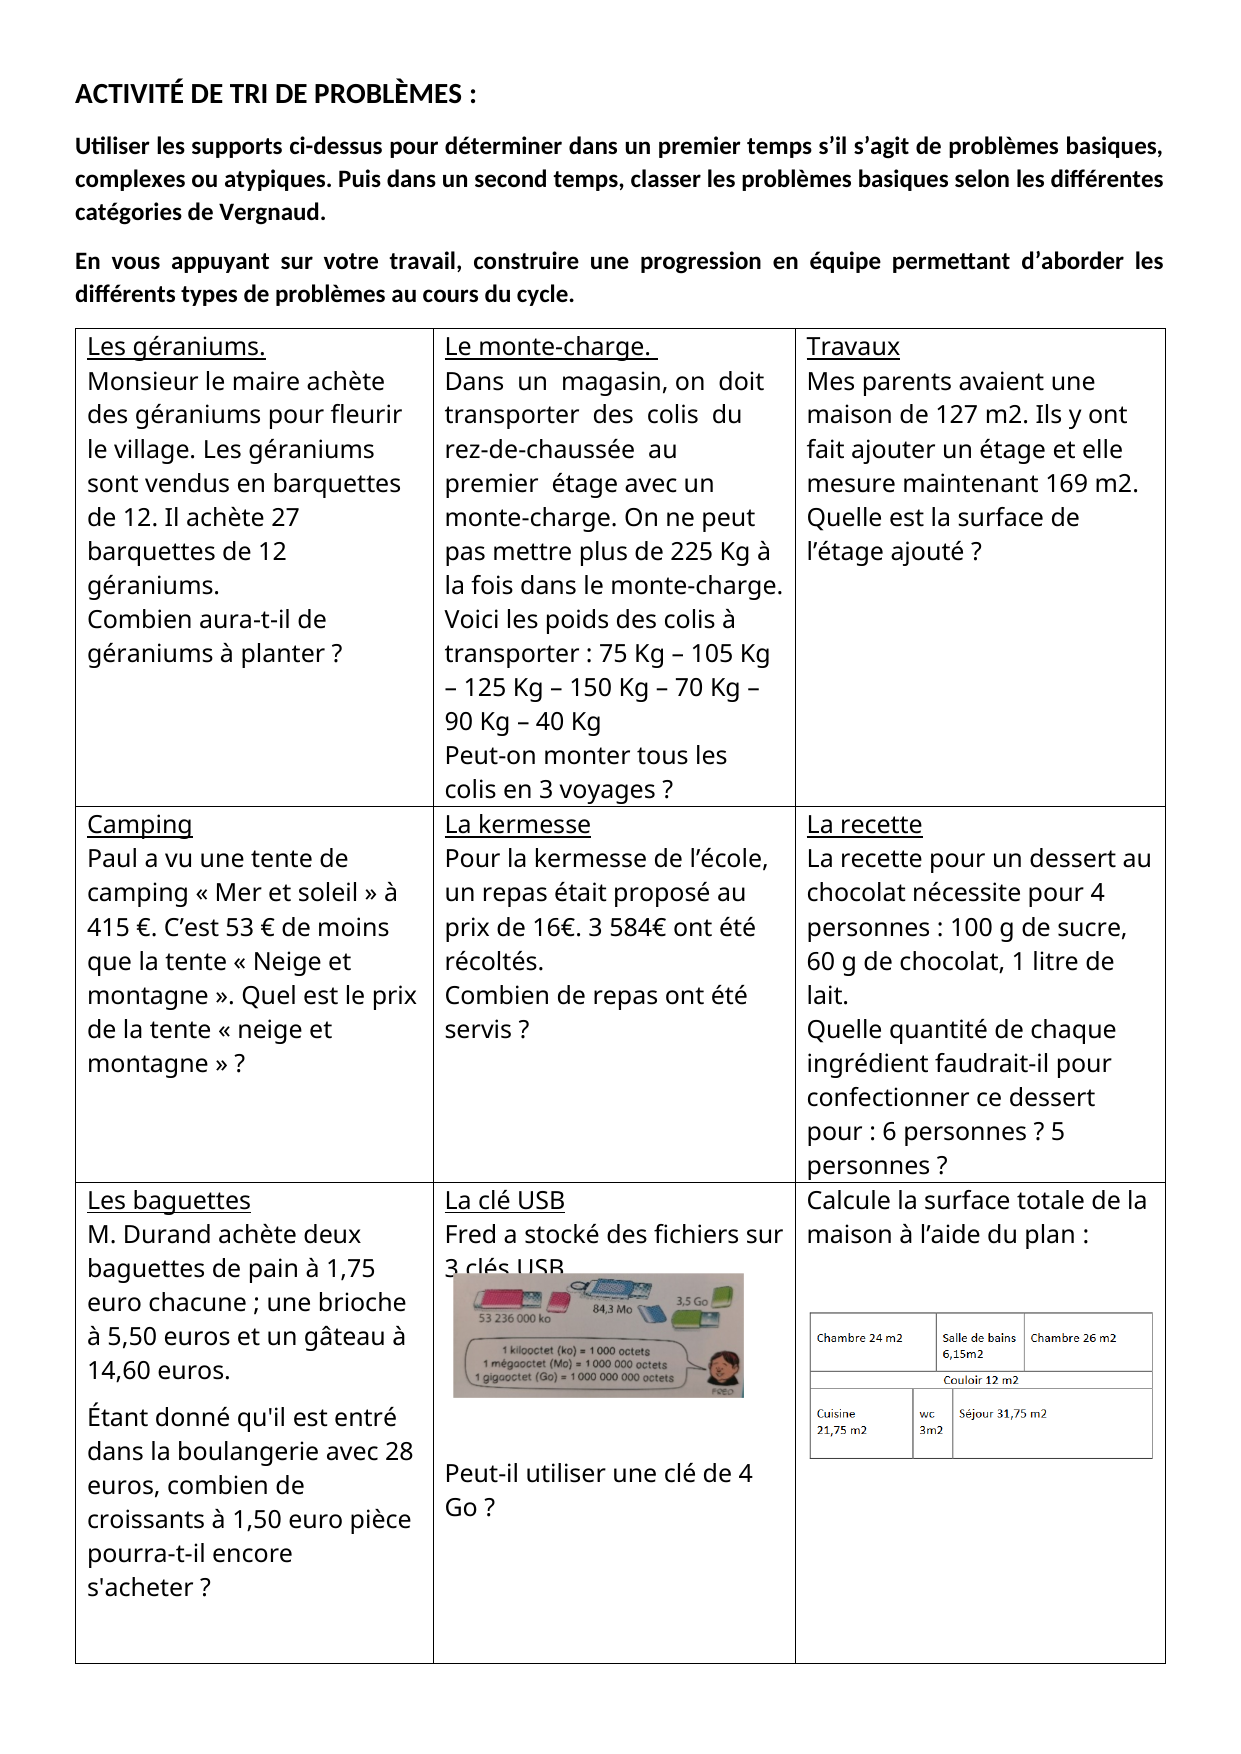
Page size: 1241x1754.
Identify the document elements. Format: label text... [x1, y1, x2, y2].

table_header Les géraniums. Monsieur le maire achète des géraniums pour fleurir le village. Les géraniums sont vendus en barquettes de 12. Il achète 27 barquettes de 12 géraniums. Combien aura-t-il de géraniums à planter ? [76, 329, 433, 806]
text Utiliser les supports ci-dessus pour déterminer dans un premier temps s’il s’agit de problèmes basiques, complexes ou atypiques. Puis dans un second temps, classer les problèmes basiques selon les différentes catégories de Vergnaud. [75, 130, 1165, 226]
table_cell La clé USB Fred a stocké des fichiers sur 3 clés USB. Peut-il utiliser une clé de 4 Go ? [434, 1183, 795, 1663]
table_cell Les baguettes M. Durand achète deux baguettes de pain à 1,75 euro chacune ; une brioche à 5,50 euros et un gâteau à 14,60 euros. Étant donné qu'il est entré dans la boulangerie avec 28 euros, combien de croissants à 1,50 euro pièce pourra-t-il encore s'acheter ? [76, 1183, 433, 1663]
table_header Le monte-charge. Dans un magasin, on doit transporter des colis du rez-de-chaussée au premier étage avec un monte-charge. On ne peut pas mettre plus de 225 Kg à la fois dans le monte-charge. Voici les poids des colis à transporter : 75 Kg – 105 Kg – 125 Kg – 150 Kg – 70 Kg – 90 Kg – 40 Kg Peut-on monter tous les colis en 3 voyages ? [434, 329, 795, 806]
picture [804, 1309, 1158, 1463]
picture [454, 1274, 743, 1397]
table_header Travaux Mes parents avaient une maison de 127 m2. Ils y ont fait ajouter un étage et elle mesure maintenant 169 m2. Quelle est la surface de l’étage ajouté ? [796, 329, 1165, 806]
table_cell La kermesse Pour la kermesse de l’école, un repas était proposé au prix de 16€. 3 584€ ont été récoltés. Combien de repas ont été servis ? [434, 807, 795, 1182]
text En vous appuyant sur votre travail, construire une progression en équipe permettant d’aborder les différents types de problèmes au cours du cycle. [75, 246, 1165, 309]
table_cell Calcule la surface totale de la maison à l’aide du plan : [796, 1183, 1165, 1663]
text ACTIVITÉ DE TRI DE PROBLÈMES : [75, 75, 1165, 111]
table_cell La recette La recette pour un dessert au chocolat nécessite pour 4 personnes : 100 g de sucre, 60 g de chocolat, 1 litre de lait. Quelle quantité de chaque ingrédient faudrait-il pour confectionner ce dessert pour : 6 personnes ? 5 personnes ? [796, 807, 1165, 1182]
table_cell Camping Paul a vu une tente de camping « Mer et soleil » à 415 €. C’est 53 € de moins que la tente « Neige et montagne ». Quel est le prix de la tente « neige et montagne » ? [76, 807, 433, 1182]
